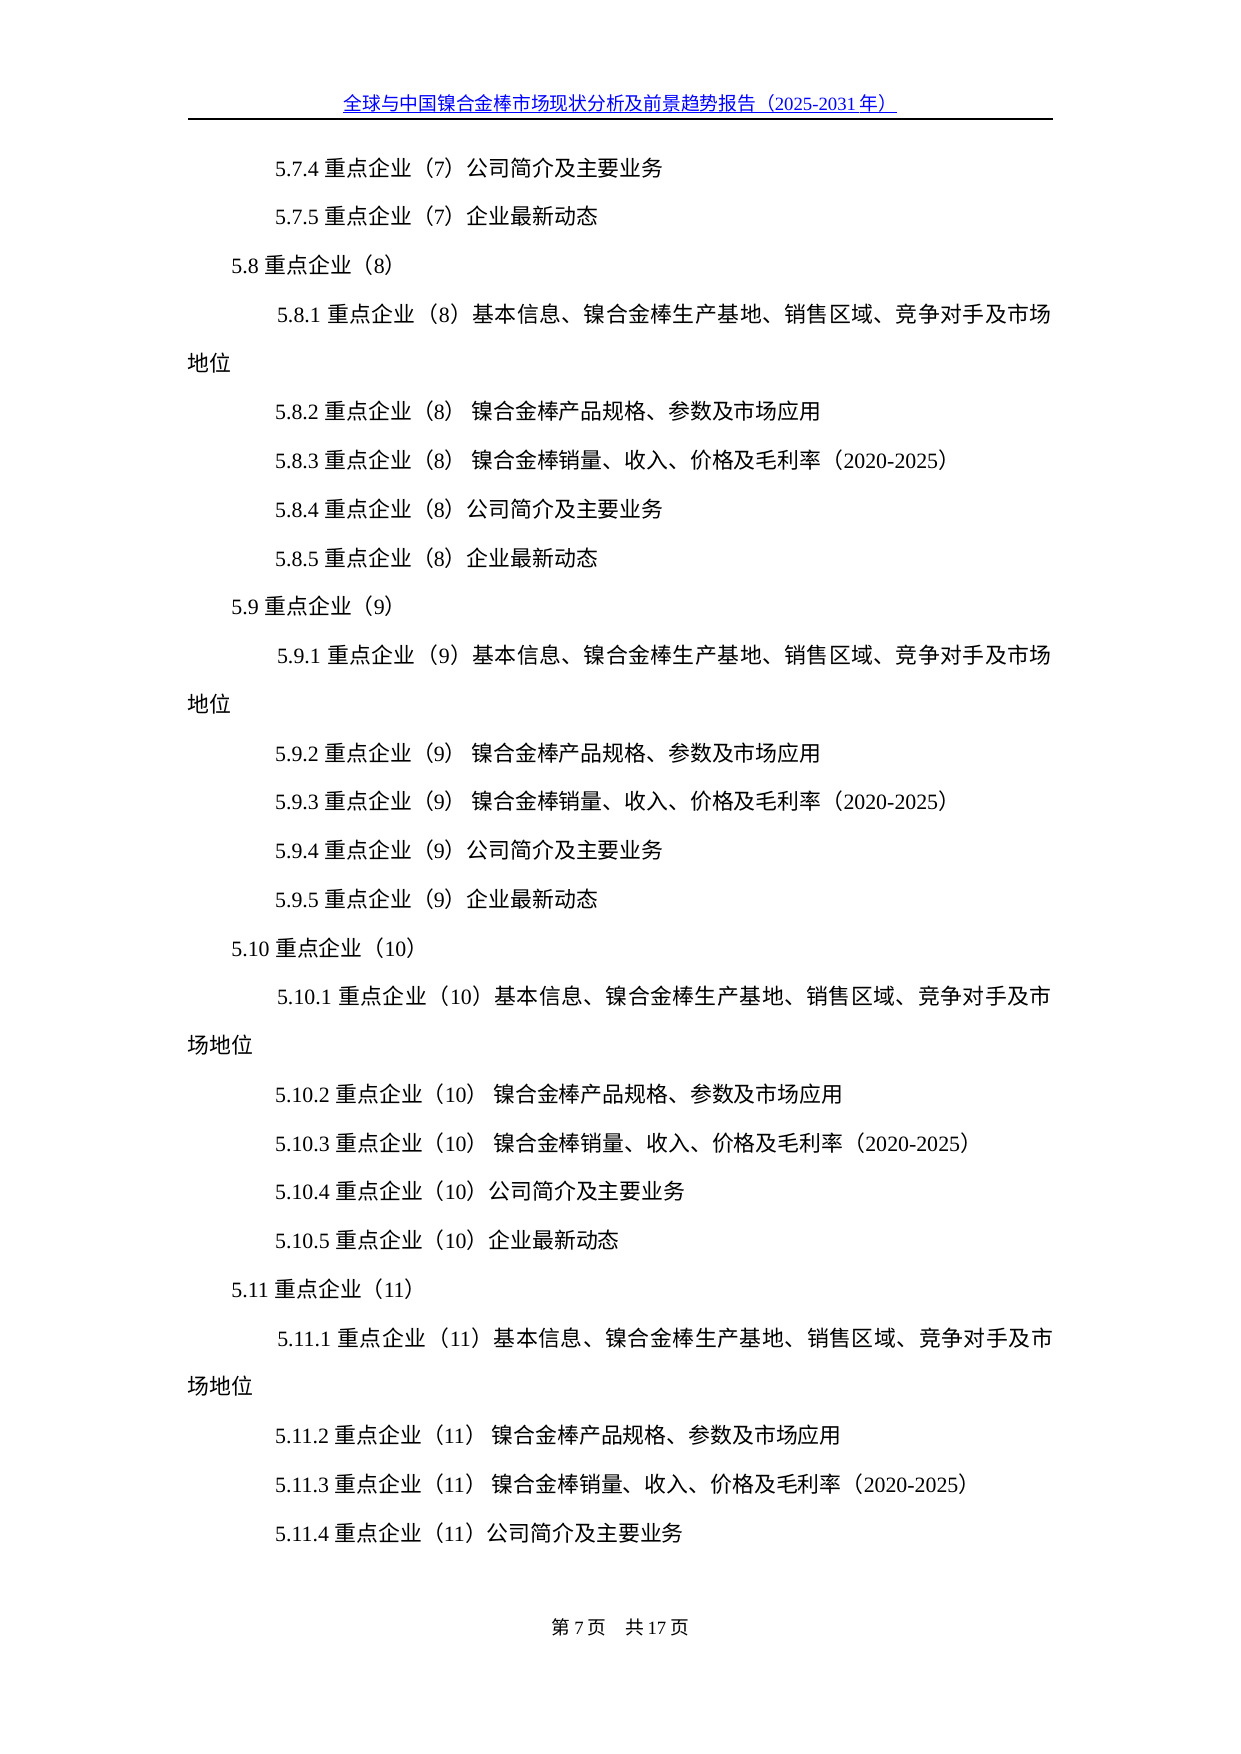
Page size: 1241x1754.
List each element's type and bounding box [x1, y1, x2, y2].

text [187, 150, 1053, 1548]
